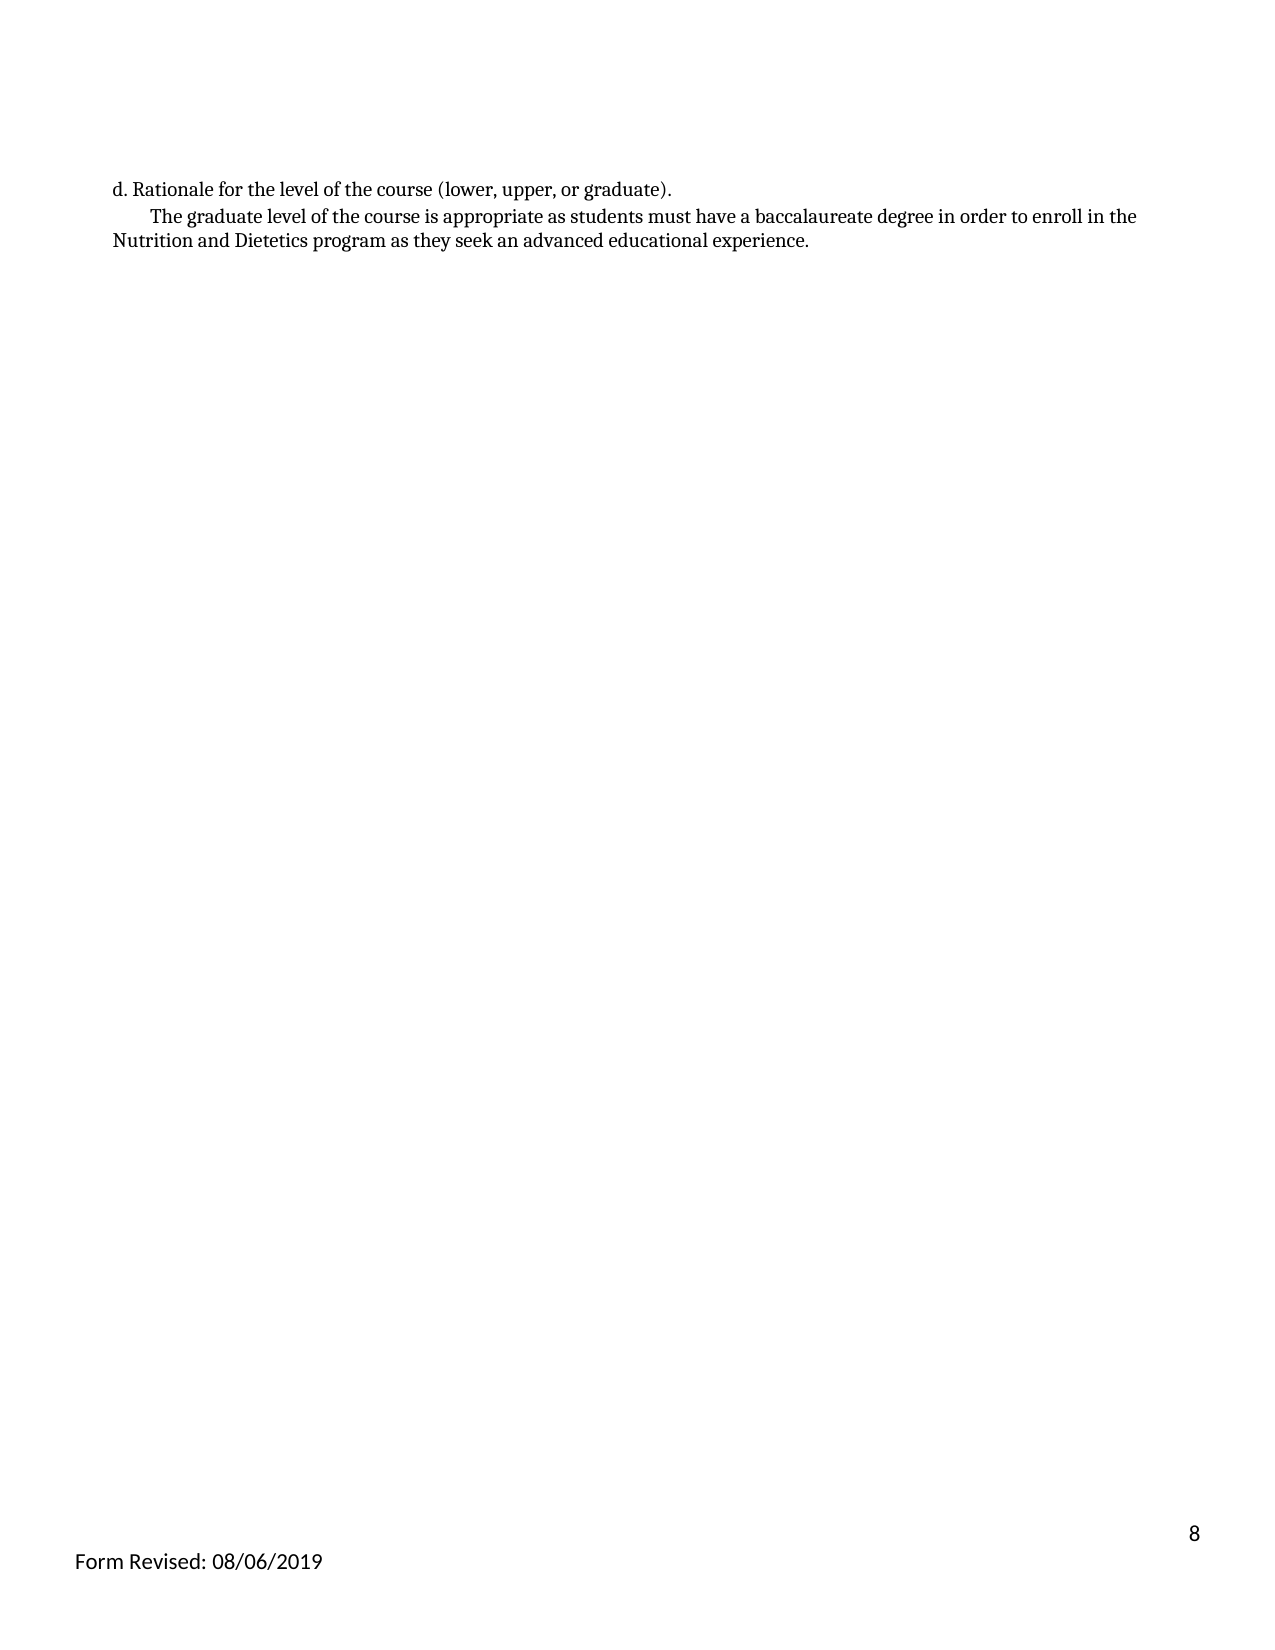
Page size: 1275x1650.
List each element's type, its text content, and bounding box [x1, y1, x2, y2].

text The graduate level of the course is appropriate as students must have a baccalaureate degree in order to enroll in the Nutrition and Dietetics program as they seek an advanced educational experience. [112, 205, 1200, 253]
text d. Rationale for the level of the course (lower, upper, or graduate). [112, 177, 1200, 201]
